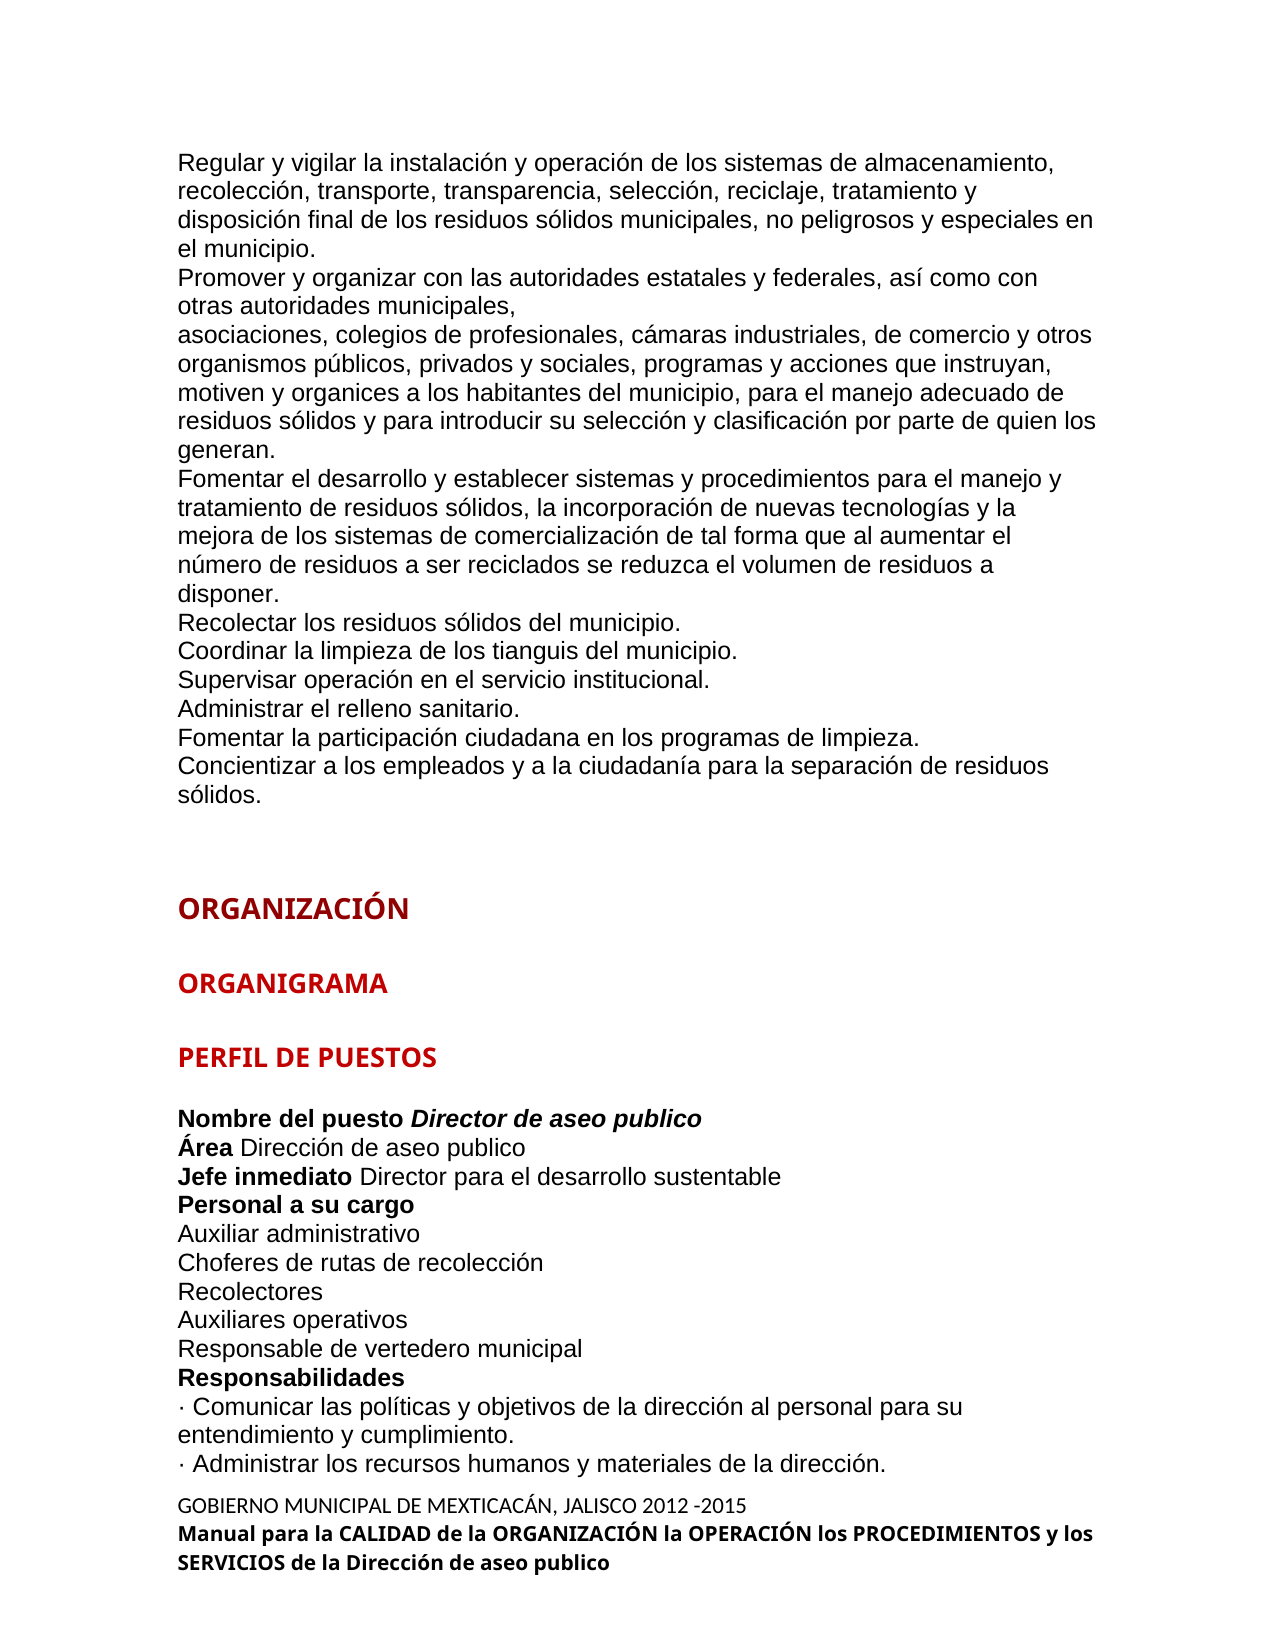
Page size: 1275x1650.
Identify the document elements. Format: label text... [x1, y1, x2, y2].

text · Comunicar las políticas y objetivos de la dirección al personal para su entendimiento y cumplimiento. [177, 1392, 1098, 1449]
text asociaciones, colegios de profesionales, cámaras industriales, de comercio y otros organismos públicos, privados y sociales, programas y acciones que instruyan, motiven y organices a los habitantes del municipio, para el manejo adecuado de residuos sólidos y para introducir su selección y clasificación por parte de quien los generan. [177, 320, 1098, 464]
text Personal a su cargo [177, 1190, 1098, 1219]
text Administrar el relleno sanitario. [177, 694, 1098, 723]
text Auxiliar administrativo [177, 1219, 1098, 1248]
text ORGANIGRAMA [177, 965, 1098, 1002]
text Jefe inmediato Director para el desarrollo sustentable [177, 1162, 1098, 1190]
text Fomentar la participación ciudadana en los programas de limpieza. [177, 723, 1098, 751]
text Recolectar los residuos sólidos del municipio. [177, 608, 1098, 636]
text Fomentar el desarrollo y establecer sistemas y procedimientos para el manejo y tratamiento de residuos sólidos, la incorporación de nuevas tecnologías y la mejora de los sistemas de comercialización de tal forma que al aumentar el número de residuos a ser reciclados se reduzca el volumen de residuos a disponer. [177, 464, 1098, 608]
text Coordinar la limpieza de los tianguis del municipio. [177, 636, 1098, 665]
text Choferes de rutas de recolección [177, 1248, 1098, 1277]
text Promover y organizar con las autoridades estatales y federales, así como con otras autoridades municipales, [177, 263, 1098, 320]
text Recolectores [177, 1277, 1098, 1305]
text Nombre del puesto Director de aseo publico [177, 1104, 1098, 1133]
text Supervisar operación en el servicio institucional. [177, 665, 1098, 694]
text · Administrar los recursos humanos y materiales de la dirección. [177, 1449, 1098, 1478]
text Área Dirección de aseo publico [177, 1133, 1098, 1162]
text PERFIL DE PUESTOS [177, 1038, 1098, 1075]
text Regular y vigilar la instalación y operación de los sistemas de almacenamiento, recolección, transporte, transparencia, selección, reciclaje, tratamiento y disposición final de los residuos sólidos municipales, no peligrosos y especiales en el municipio. [177, 148, 1098, 263]
text ORGANIZACIÓN [177, 888, 1098, 928]
text Responsabilidades [177, 1363, 1098, 1392]
text Responsable de vertedero municipal [177, 1334, 1098, 1363]
text Concientizar a los empleados y a la ciudadanía para la separación de residuos sólidos. [177, 751, 1098, 809]
text Auxiliares operativos [177, 1305, 1098, 1334]
